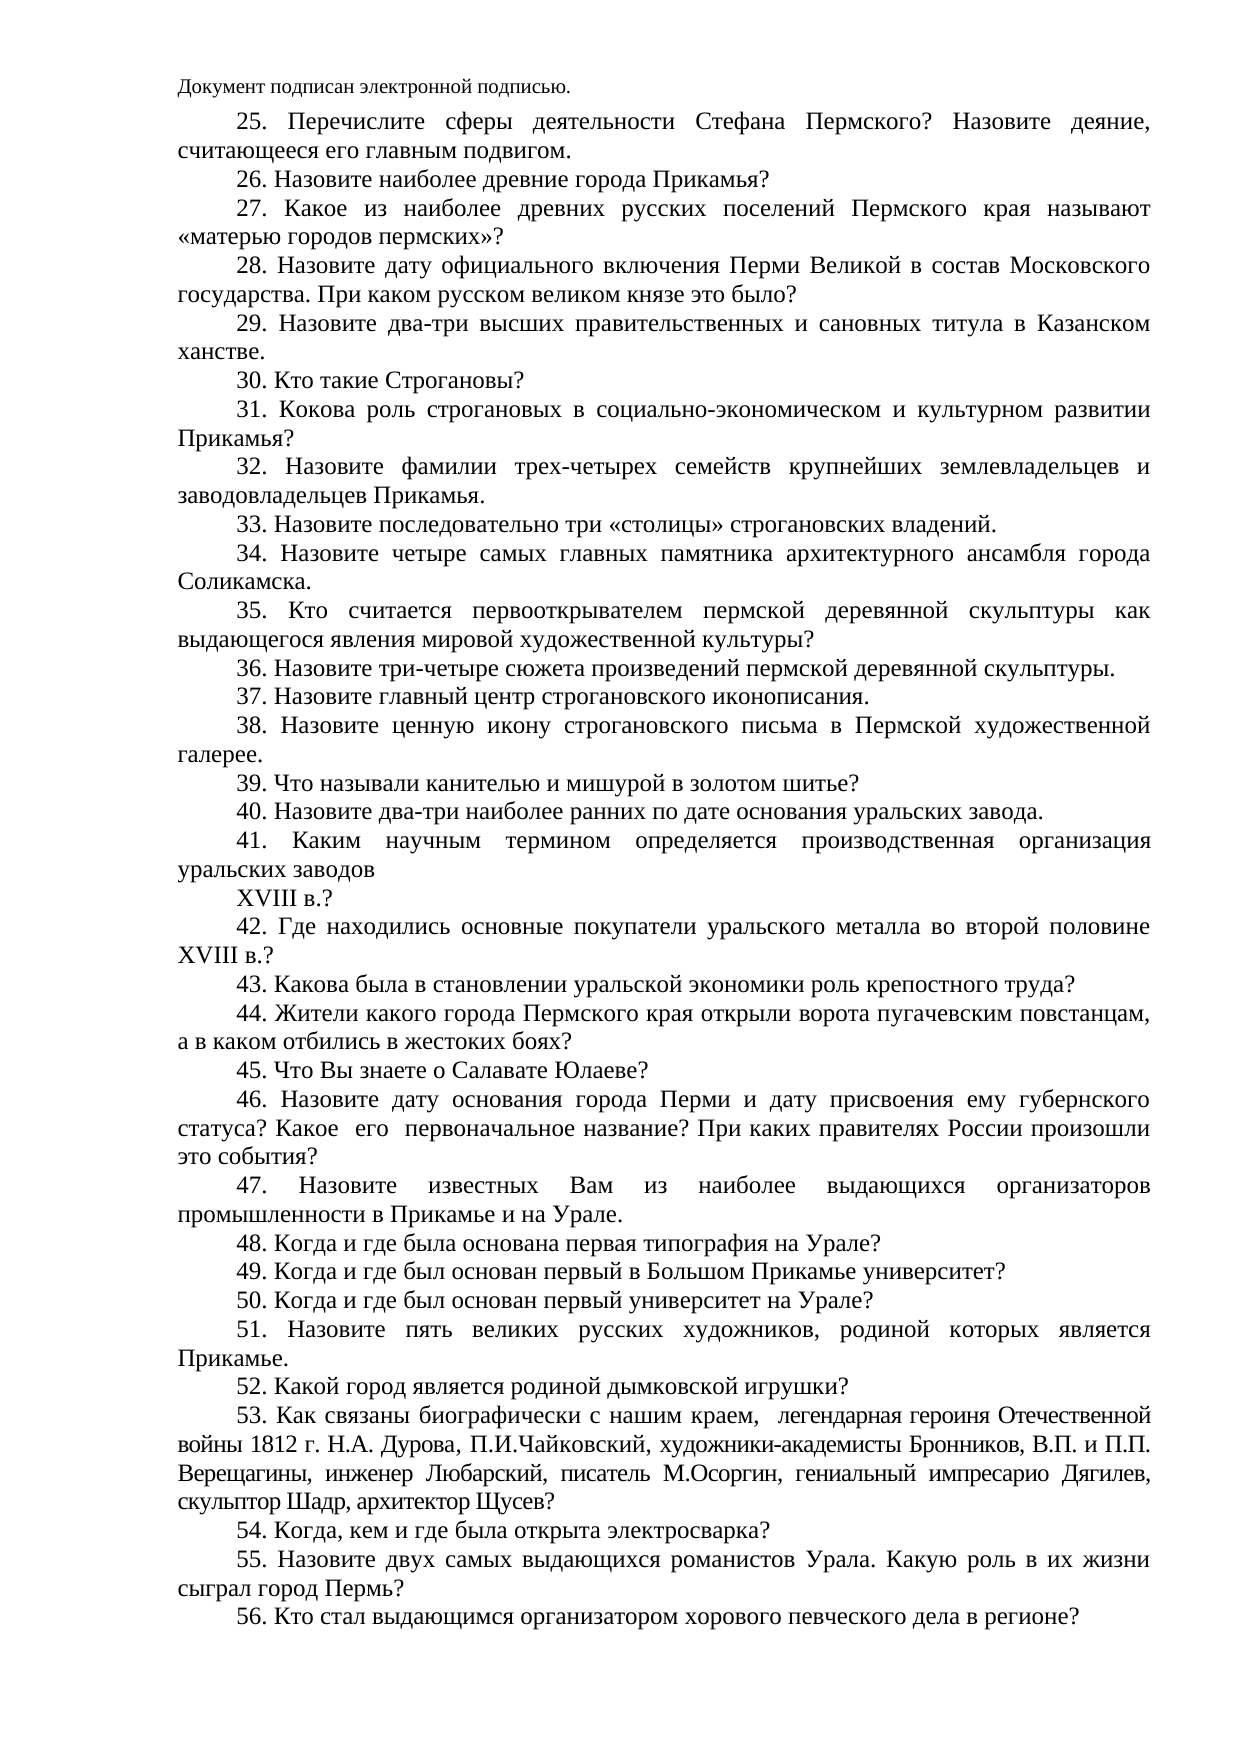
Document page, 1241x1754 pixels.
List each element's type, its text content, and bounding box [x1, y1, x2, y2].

text 36. Назовите три-четыре сюжета произведений пермской деревянной скульптуры. [177, 653, 1152, 681]
text 46. Назовите дату основания города Перми и дату присвоения ему губернского статуса? Какое его первоначальное название? При каких правителях России произошли это события? [177, 1084, 1152, 1170]
text 33. Назовите последовательно три «столицы» строгановских владений. [177, 509, 1152, 538]
text 40. Назовите два-три наиболее ранних по дате основания уральских завода. [177, 796, 1152, 825]
text 48. Когда и где была основана первая типография на Урале? [177, 1228, 1152, 1256]
text 54. Когда, кем и где была открыта электросварка? [177, 1515, 1152, 1544]
text 27. Какое из наиболее древних русских поселений Пермского края называют «матерью городов пермских»? [177, 193, 1152, 250]
text 29. Назовите два-три высших правительственных и сановных титула в Казанском ханстве. [177, 308, 1152, 365]
text 43. Какова была в становлении уральской экономики роль крепостного труда? [177, 969, 1152, 998]
text 49. Когда и где был основан первый в Большом Прикамье университет? [177, 1256, 1152, 1285]
text 37. Назовите главный центр строгановского иконописания. [177, 681, 1152, 710]
text 35. Кто считается первооткрывателем пермской деревянной скульптуры как выдающегося явления мировой художественной культуры? [177, 595, 1152, 653]
text 38. Назовите ценную икону строгановского письма в Пермской художественной галерее. [177, 710, 1152, 768]
text 47. Назовите известных Вам из наиболее выдающихся организаторов промышленности в Прикамье и на Урале. [177, 1170, 1152, 1228]
text 32. Назовите фамилии трех-четырех семейств крупнейших землевладельцев и заводовладельцев Прикамья. [177, 451, 1152, 509]
text 34. Назовите четыре самых главных памятника архитектурного ансамбля города Соликамска. [177, 538, 1152, 595]
text 51. Назовите пять великих русских художников, родиной которых является Прикамье. [177, 1314, 1152, 1371]
text 44. Жители какого города Пермского края открыли ворота пугачевским повстанцам, а в каком отбились в жестоких боях? [177, 998, 1152, 1055]
text 52. Какой город является родиной дымковской игрушки? [177, 1371, 1152, 1400]
text 28. Назовите дату официального включения Перми Великой в состав Московского государства. При каком русском великом князе это было? [177, 250, 1152, 308]
text 53. Как связаны биографически с нашим краем, легендарная героиня Отечественной войны . Н.А. Дурова, П.И.Чайковский, художники-академисты Бронников, В.П. и П.П. Верещагины, инженер Любарский, писатель М.Осоргин, гениальный импресарио Дягилев, скульптор Шадр, архитектор Щусев? [177, 1400, 1152, 1515]
text 25. Перечислите сферы деятельности Стефана Пермского? Назовите деяние, считающееся его главным подвигом. [177, 106, 1152, 164]
text 45. Что Вы знаете о Салавате Юлаеве? [177, 1055, 1152, 1084]
text 55. Назовите двух самых выдающихся романистов Урала. Какую роль в их жизни сыграл город Пермь? [177, 1544, 1152, 1601]
text 50. Когда и где был основан первый университет на Урале? [177, 1285, 1152, 1314]
text 41. Каким научным термином определяется производственная организация уральских заводов [177, 825, 1152, 883]
text 26. Назовите наиболее древние города Прикамья? [177, 164, 1152, 193]
text 56. Кто стал выдающимся организатором хорового певческого дела в регионе? [177, 1601, 1152, 1630]
text 39. Что называли канителью и мишурой в золотом шитье? [177, 768, 1152, 796]
text 42. Где находились основные покупатели уральского металла во второй половине XVIII в.? [177, 911, 1152, 969]
text 30. Кто такие Строгановы? [177, 365, 1152, 394]
text XVIII в.? [177, 883, 1152, 911]
text 31. Кокова роль строгановых в социально-экономическом и культурном развитии Прикамья? [177, 394, 1152, 451]
